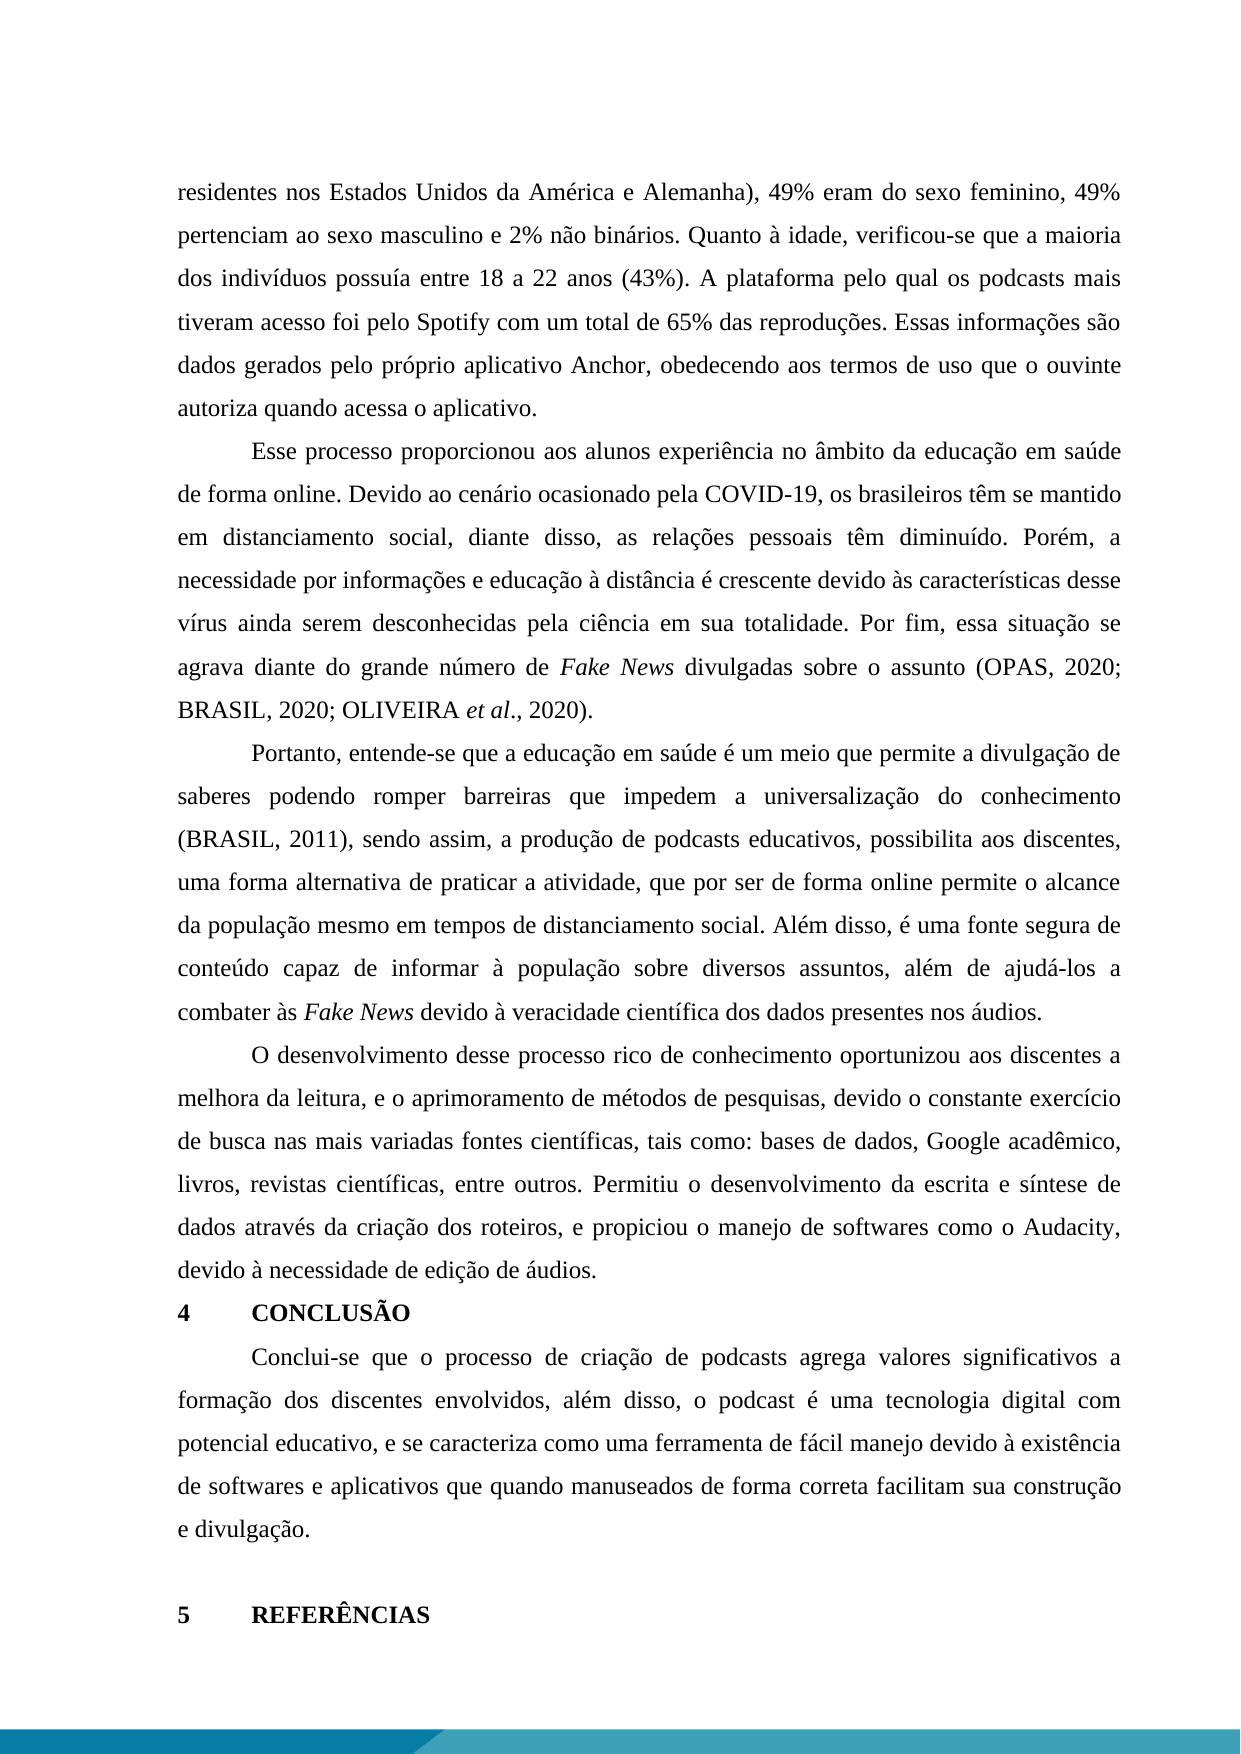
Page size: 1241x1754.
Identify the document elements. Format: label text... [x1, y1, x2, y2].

text Portanto, entende-se que a educação em saúde é um meio que permite a divulgação de saberes podendo romper barreiras que impedem a universalização do conhecimento (BRASIL, 2011), sendo assim, a produção de podcasts educativos, possibilita aos discentes, uma forma alternativa de praticar a atividade, que por ser de forma online permite o alcance da população mesmo em tempos de distanciamento social. Além disso, é uma fonte segura de conteúdo capaz de informar à população sobre diversos assuntos, além de ajudá-los a combater às Fake News devido à veracidade científica dos dados presentes nos áudios. [177, 738, 1122, 1025]
list CONCLUSÃO [177, 1298, 1122, 1327]
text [177, 177, 1122, 422]
list REFERÊNCIAS [177, 1600, 1122, 1629]
text O desenvolvimento desse processo rico de conhecimento oportunizou aos discentes a melhora da leitura, e o aprimoramento de métodos de pesquisas, devido o constante exercício de busca nas mais variadas fontes científicas, tais como: bases de dados, Google acadêmico, livros, revistas científicas, entre outros. Permitiu o desenvolvimento da escrita e síntese de dados através da criação dos roteiros, e propiciou o manejo de softwares como o Audacity, devido à necessidade de edição de áudios. [177, 1040, 1122, 1284]
text Conclui-se que o processo de criação de podcasts agrega valores significativos a formação dos discentes envolvidos, além disso, o podcast é uma tecnologia digital com potencial educativo, e se caracteriza como uma ferramenta de fácil manejo devido à existência de softwares e aplicativos que quando manuseados de forma correta facilitam sua construção e divulgação. [177, 1342, 1122, 1543]
text Esse processo proporcionou aos alunos experiência no âmbito da educação em saúde de forma online. Devido ao cenário ocasionado pela COVID-19, os brasileiros têm se mantido em distanciamento social, diante disso, as relações pessoais têm diminuído. Porém, a necessidade por informações e educação à distância é crescente devido às características desse vírus ainda serem desconhecidas pela ciência em sua totalidade. Por fim, essa situação se agrava diante do grande número de Fake News divulgadas sobre o assunto (OPAS, 2020; BRASIL, 2020; OLIVEIRA et al., 2020). [177, 436, 1122, 723]
